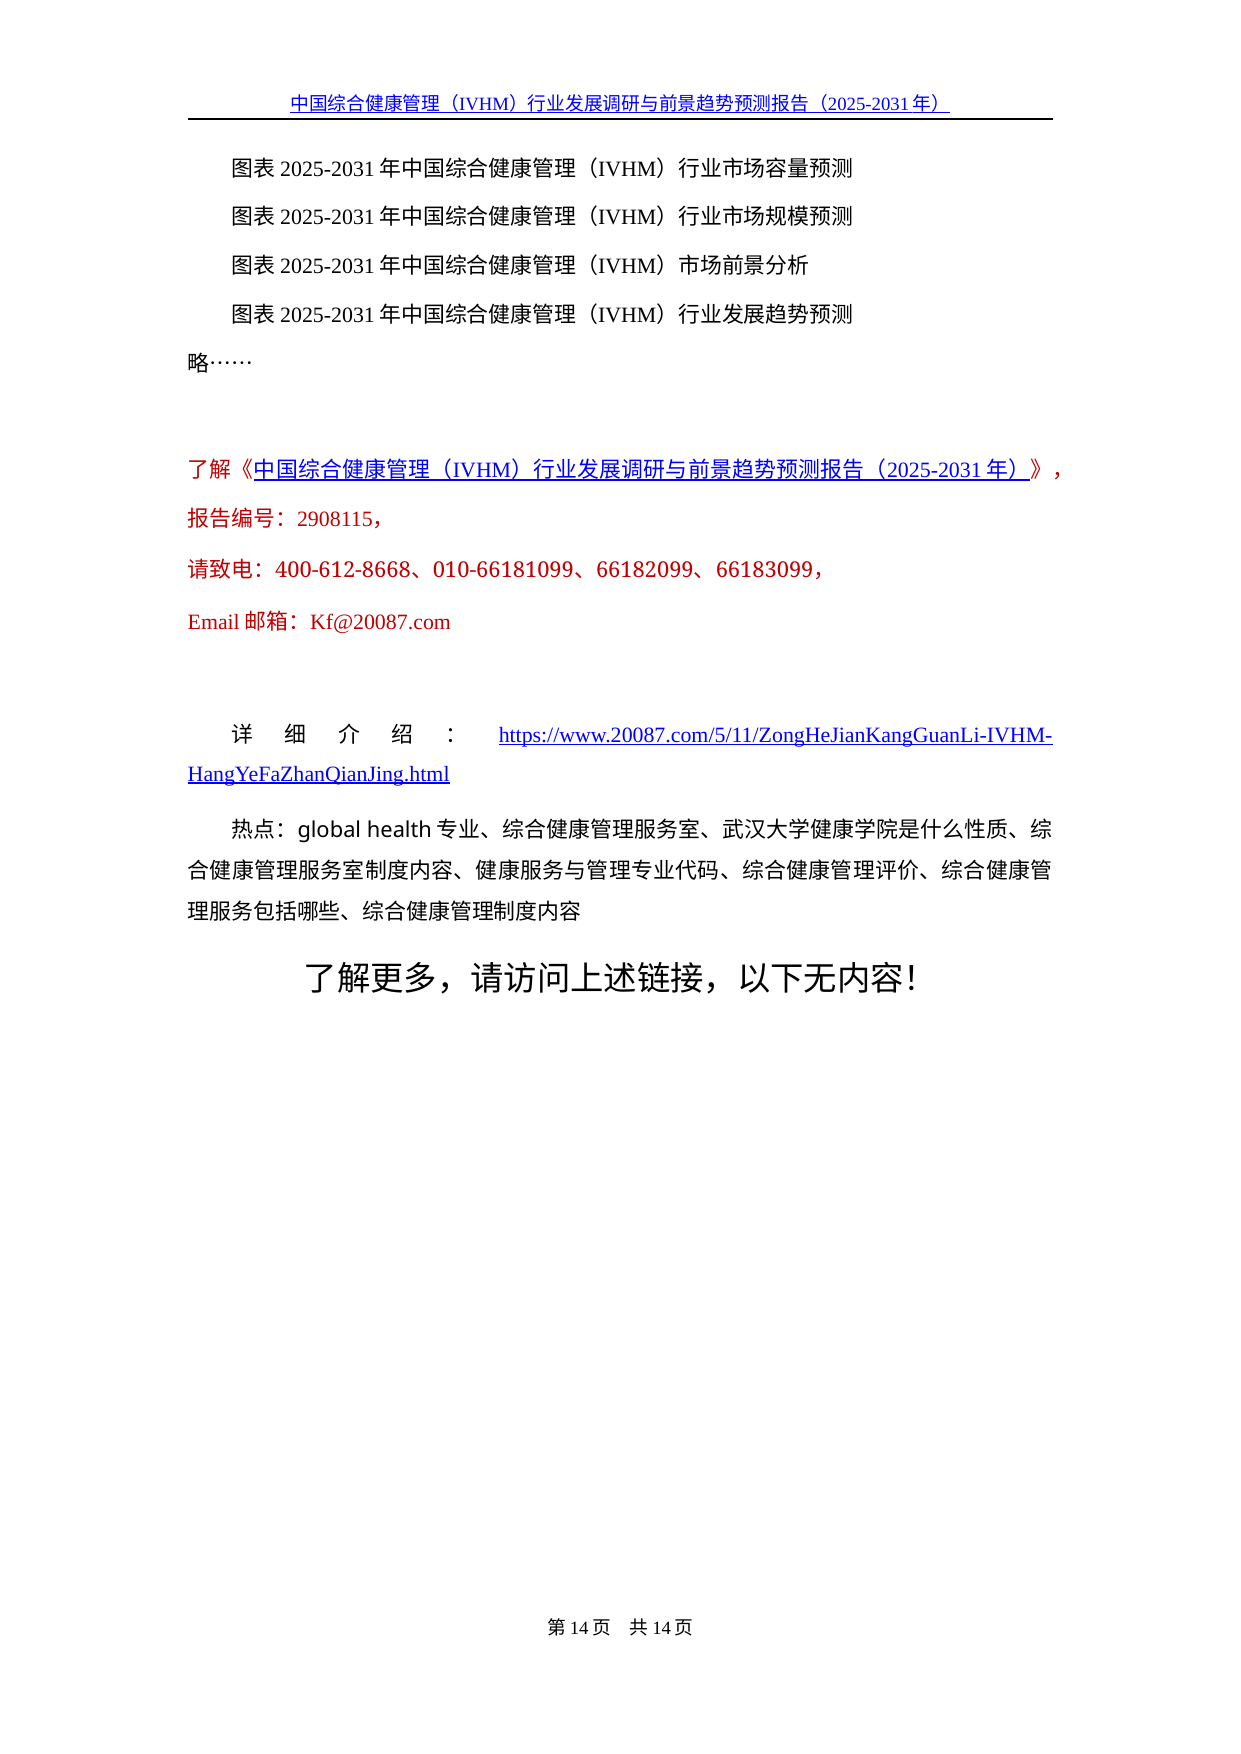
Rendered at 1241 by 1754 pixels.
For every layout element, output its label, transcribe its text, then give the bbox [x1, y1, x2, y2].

title 了解更多，请访问上述链接，以下无内容！ [187, 943, 1053, 1008]
text 详细介绍：https://www.20087.com/5/11/ZongHeJianKangGuanLi-IVHM-HangYeFaZhanQianJing.html [187, 716, 1053, 789]
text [187, 150, 1053, 378]
text Email邮箱：Kf@20087.com [187, 603, 1053, 636]
text 请致电：400-612-8668、010-66181099、66182099、66183099， [187, 552, 1053, 584]
text 热点：global health专业、综合健康管理服务室、武汉大学健康学院是什么性质、综合健康管理服务室制度内容、健康服务与管理专业代码、综合健康管理评价、综合健康管理服务包括哪些、综合健康管理制度内容 [187, 812, 1053, 926]
text 了解《中国综合健康管理（IVHM）行业发展调研与前景趋势预测报告（2025-2031年）》，报告编号：2908115， [187, 452, 1053, 533]
